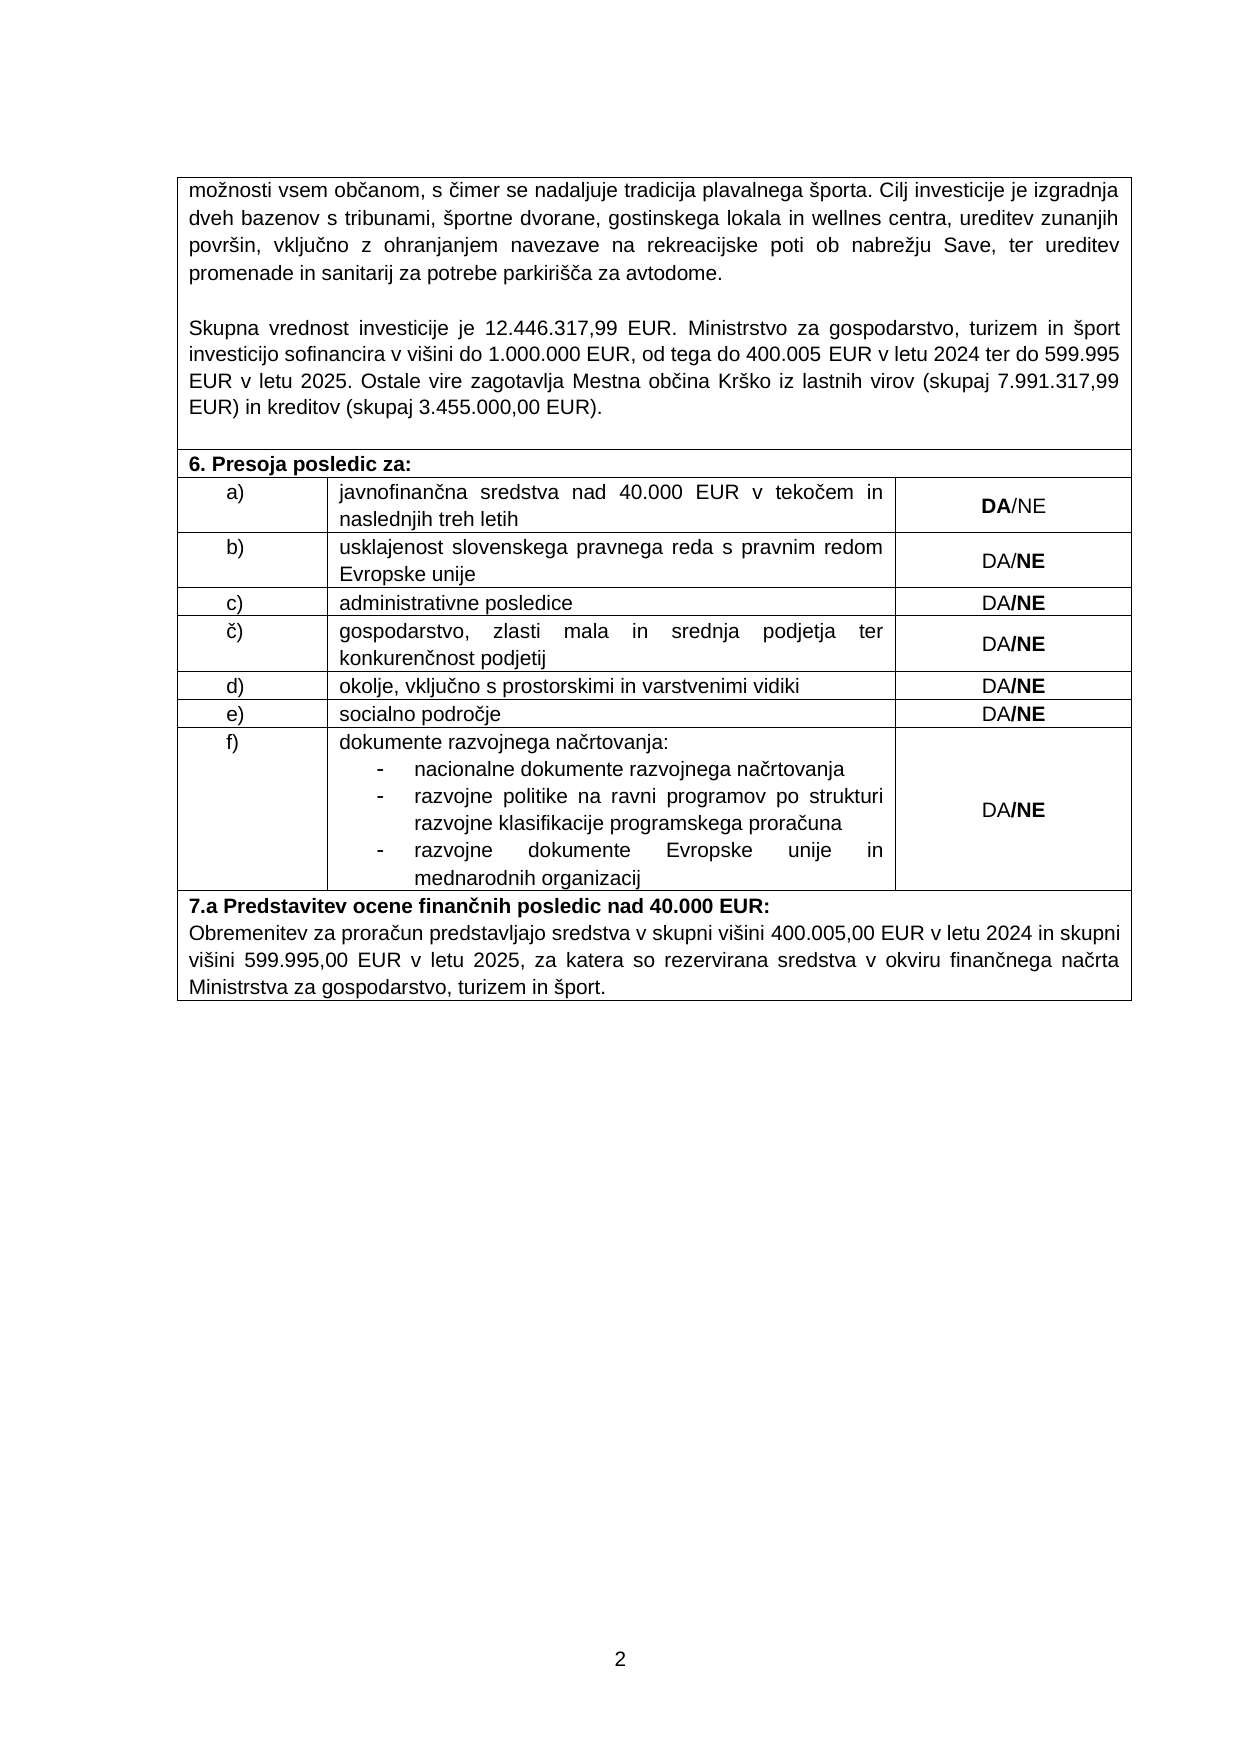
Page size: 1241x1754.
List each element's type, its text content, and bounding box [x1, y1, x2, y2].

table_cell DA/NE [896, 533, 1131, 587]
table_cell dokumente razvojnega načrtovanja: nacionalne dokumente razvojnega načrtovanja razvojne politike na ravni programov po strukturi razvojne klasifikacije programskega proračuna razvojne dokumente Evropske unije in mednarodnih organizacij [328, 728, 895, 890]
table_cell okolje, vključno s prostorskimi in varstvenimi vidiki [328, 672, 895, 699]
table_cell DA/NE [896, 672, 1131, 699]
table_cell č) [178, 616, 327, 671]
table_cell DA/NE [896, 700, 1131, 727]
table_cell e) [178, 700, 327, 727]
table_cell 7.a Predstavitev ocene finančnih posledic nad 40.000 EUR: Obremenitev za proračun predstavljajo sredstva v skupni višini 400.005,00 EUR v letu 2024 in skupni višini 599.995,00 EUR v letu 2025, za katera so rezervirana sredstva v okviru finančnega načrta Ministrstva za gospodarstvo, turizem in šport. [178, 891, 1131, 1000]
table_cell c) [178, 588, 327, 615]
table_cell DA/NE [896, 588, 1131, 615]
table_cell DA/NE [896, 616, 1131, 671]
table_cell administrativne posledice [328, 588, 895, 615]
table_cell 6. Presoja posledic za: [178, 450, 1131, 477]
table_cell gospodarstvo, zlasti mala in srednja podjetja ter konkurenčnost podjetij [328, 616, 895, 671]
table_cell DA/NE [896, 728, 1131, 890]
table_cell d) [178, 672, 327, 699]
table_cell socialno področje [328, 700, 895, 727]
table_cell f) [178, 728, 327, 890]
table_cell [178, 178, 1131, 449]
table_cell javnofinančna sredstva nad 40.000 EUR v tekočem in naslednjih treh letih [328, 478, 895, 532]
table_cell DA/NE [896, 478, 1131, 532]
table_cell usklajenost slovenskega pravnega reda s pravnim redom Evropske unije [328, 533, 895, 587]
table_cell a) [178, 478, 327, 532]
table_cell b) [178, 533, 327, 587]
